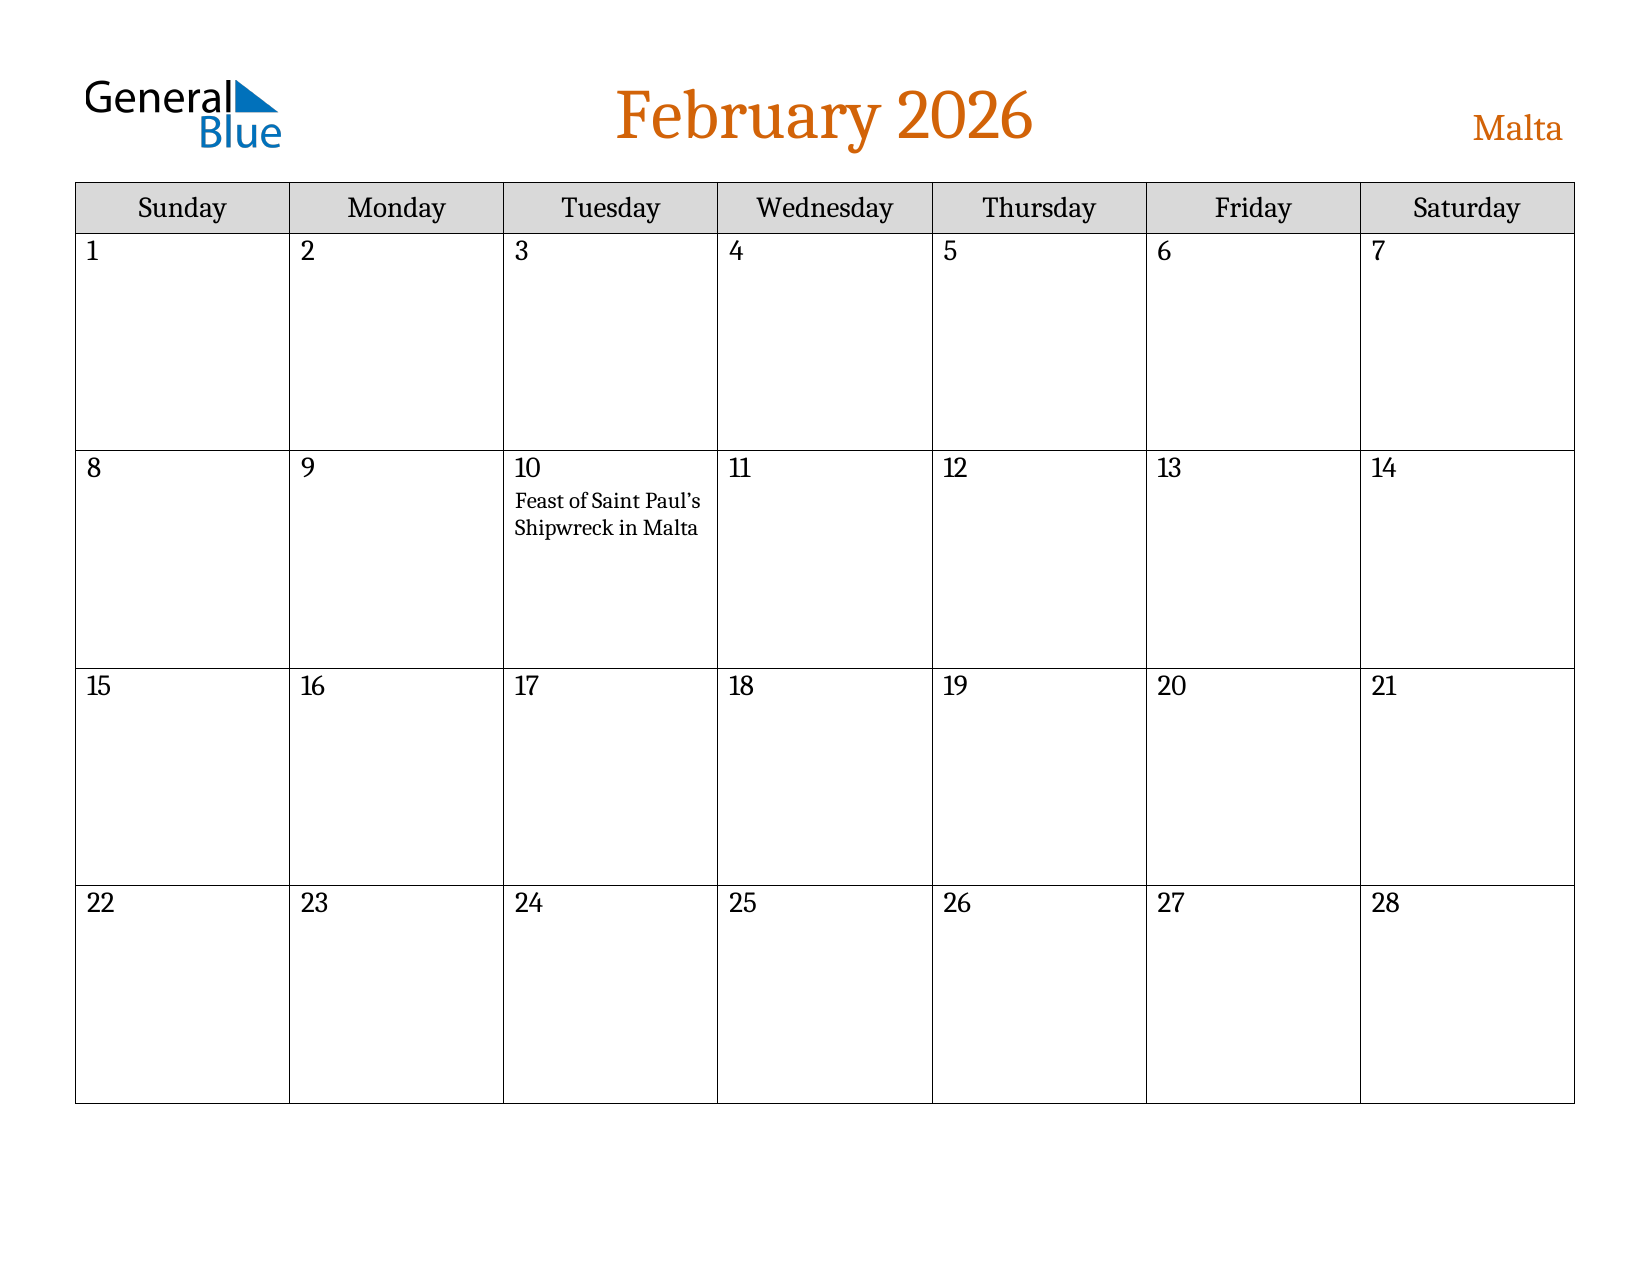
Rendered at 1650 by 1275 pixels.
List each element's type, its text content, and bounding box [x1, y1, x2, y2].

table_cell [504, 705, 717, 885]
table_cell 27 [1147, 886, 1360, 923]
table_cell [290, 923, 503, 1103]
table_cell Feast of Saint Paul’s Shipwreck in Malta [504, 488, 717, 668]
table_cell 12 [933, 451, 1146, 488]
table_cell 8 [76, 451, 289, 488]
table_cell [76, 488, 289, 668]
picture [86, 80, 281, 148]
table_cell [76, 705, 289, 885]
table_cell 9 [290, 451, 503, 488]
table_cell 7 [1361, 234, 1574, 270]
table_cell 5 [933, 234, 1146, 270]
table_cell 21 [1361, 669, 1574, 705]
table_cell 22 [76, 886, 289, 923]
table_cell [1361, 705, 1574, 885]
table_cell [1147, 705, 1360, 885]
table_cell [933, 270, 1146, 450]
table_cell 25 [718, 886, 932, 923]
table_cell [290, 270, 503, 450]
table_cell 6 [1147, 234, 1360, 270]
table_cell 18 [718, 669, 932, 705]
table_cell 23 [290, 886, 503, 923]
table_cell 17 [504, 669, 717, 705]
table_cell 20 [1147, 669, 1360, 705]
table_cell 14 [1361, 451, 1574, 488]
table_cell Saturday [1361, 183, 1574, 233]
table_cell [1361, 488, 1574, 668]
table_cell [1361, 923, 1574, 1103]
table_cell [718, 705, 932, 885]
table_cell 4 [718, 234, 932, 270]
table_cell Wednesday [718, 183, 932, 233]
table_cell 10 [504, 451, 717, 488]
table_cell 28 [1361, 886, 1574, 923]
table_cell 26 [933, 886, 1146, 923]
table_cell Friday [1147, 183, 1360, 233]
table_cell Monday [290, 183, 503, 233]
table_cell [933, 923, 1146, 1103]
table_cell [933, 705, 1146, 885]
table_cell [1147, 270, 1360, 450]
table_cell [290, 705, 503, 885]
table_cell 11 [718, 451, 932, 488]
table_cell [76, 923, 289, 1103]
table_cell [933, 488, 1146, 668]
table_header February 2026 [504, 75, 1146, 182]
table_cell [504, 270, 717, 450]
table_cell Sunday [76, 183, 289, 233]
table_cell Tuesday [504, 183, 717, 233]
table_cell [718, 270, 932, 450]
table_cell 15 [76, 669, 289, 705]
table_cell [290, 488, 503, 668]
table_header Malta [1146, 75, 1574, 182]
table_cell 16 [290, 669, 503, 705]
table_cell [718, 923, 932, 1103]
table_cell Thursday [933, 183, 1146, 233]
table_cell 1 [76, 234, 289, 270]
table_cell 3 [504, 234, 717, 270]
table_header [76, 75, 503, 182]
table_cell 13 [1147, 451, 1360, 488]
table_cell 24 [504, 886, 717, 923]
table_cell 19 [933, 669, 1146, 705]
table_cell [1147, 923, 1360, 1103]
table_cell 2 [290, 234, 503, 270]
table_cell [504, 923, 717, 1103]
table_cell [76, 270, 289, 450]
table_cell [718, 488, 932, 668]
table_cell [1147, 488, 1360, 668]
table_cell [1361, 270, 1574, 450]
